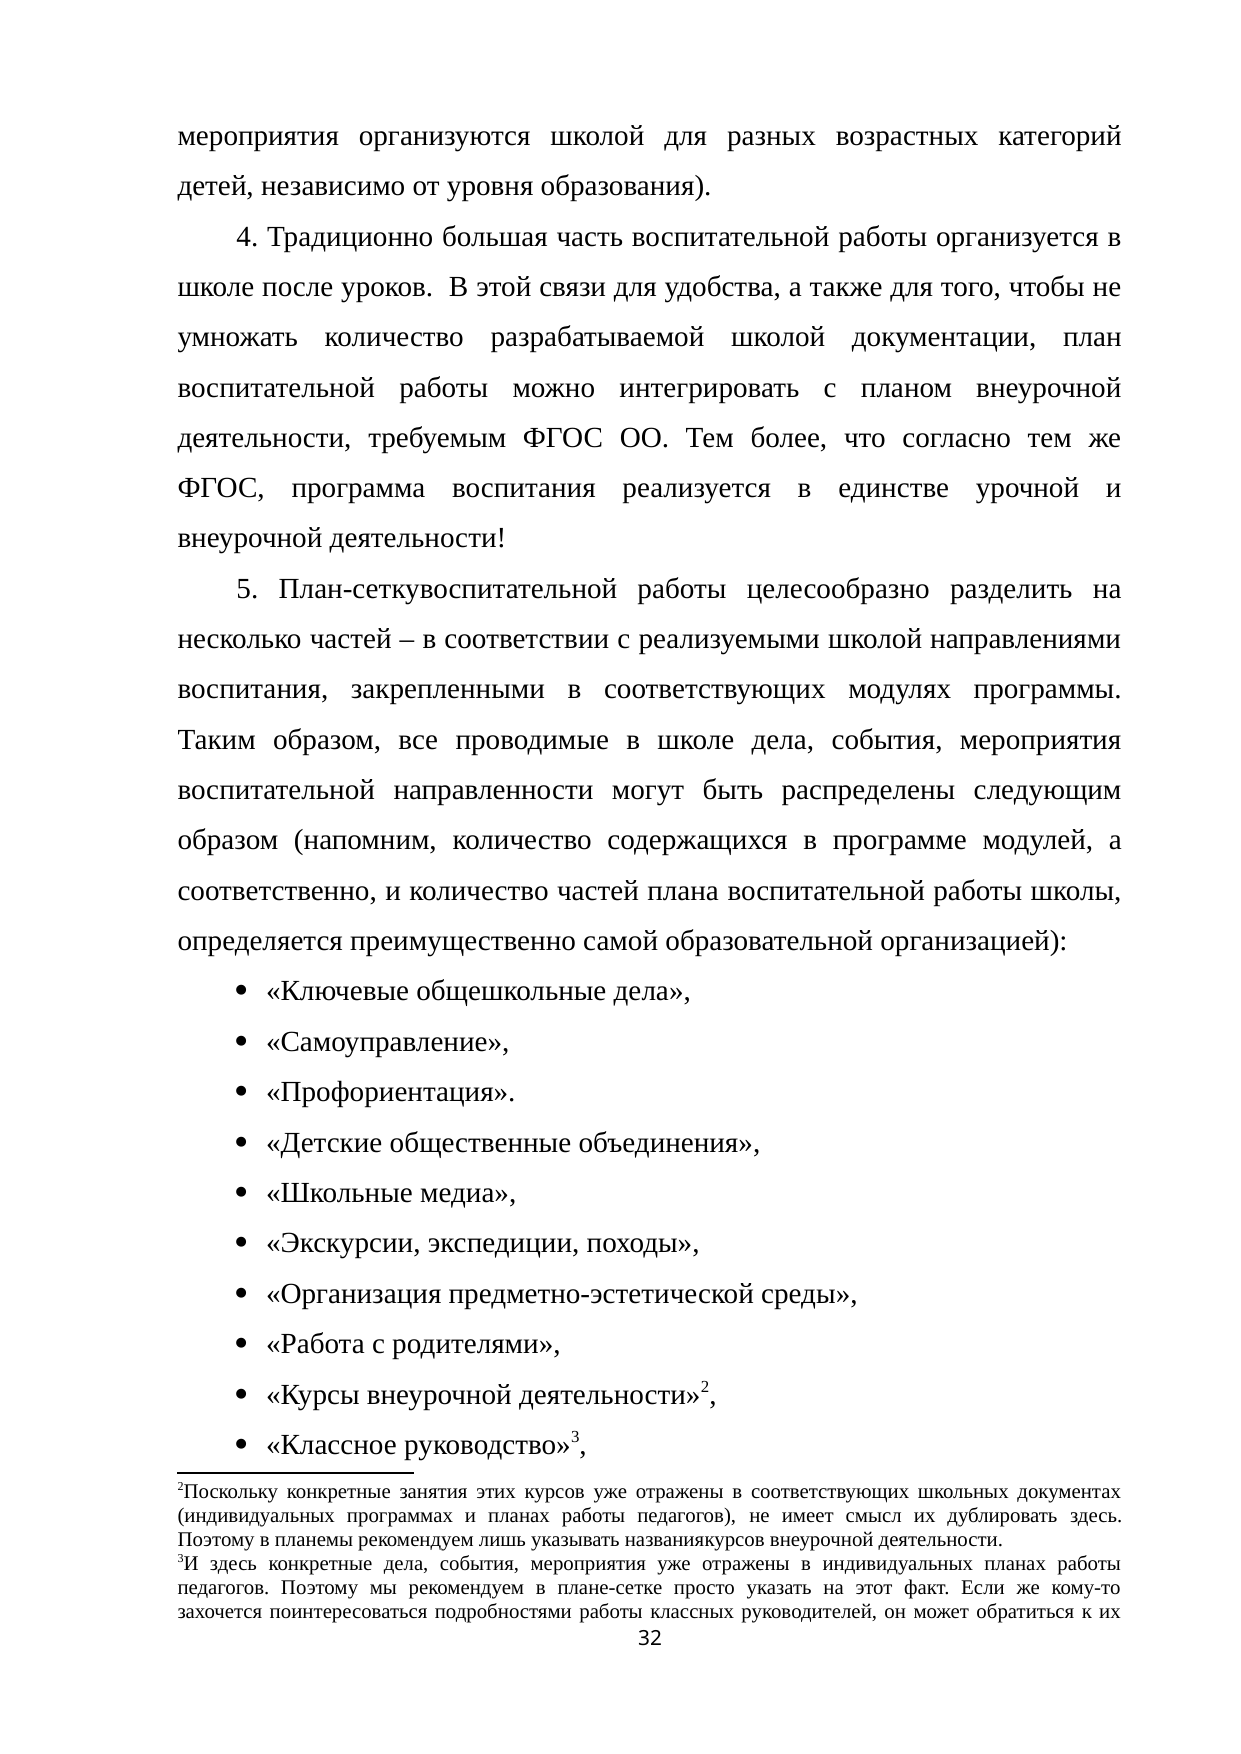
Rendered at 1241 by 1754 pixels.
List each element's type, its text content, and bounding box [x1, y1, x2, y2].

list «Школьные медиа», [236, 1175, 1122, 1209]
list 4. Традиционно большая часть воспитательной работы организуется в школе после уроков. В этой связи для удобства, а также для того, чтобы не умножать количество разрабатываемой школой документации, план воспитательной работы можно интегрировать с планом внеурочной деятельности, требуемым ФГОС ОО. Тем более, что согласно тем же ФГОС, программа воспитания реализуется в единстве урочной и внеурочной деятельности! [177, 219, 1122, 554]
list «Организация предметно-эстетической среды», [236, 1276, 1122, 1309]
list 5. План-сеткувоспитательной работы целесообразно разделить на несколько частей – в соответствии с реализуемыми школой направлениями воспитания, закрепленными в соответствующих модулях программы. Таким образом, все проводимые в школе дела, события, мероприятия воспитательной направленности могут быть распределены следующим образом (напомним, количество содержащихся в программе модулей, а соответственно, и количество частей плана воспитательной работы школы, определяется преимущественно самой образовательной организацией): [177, 571, 1122, 957]
list «Детские общественные объединения», [236, 1125, 1122, 1158]
list «Курсы внеурочной деятельности», [236, 1377, 1122, 1410]
list «Классное руководство», [236, 1427, 1122, 1461]
list «Самоуправление», [236, 1024, 1122, 1057]
list «Профориентация». [236, 1074, 1122, 1108]
list «Экскурсии, экспедиции, походы», [236, 1226, 1122, 1259]
list «Работа с родителями», [236, 1326, 1122, 1360]
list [177, 118, 1122, 202]
list «Ключевые общешкольные дела», [236, 973, 1122, 1007]
